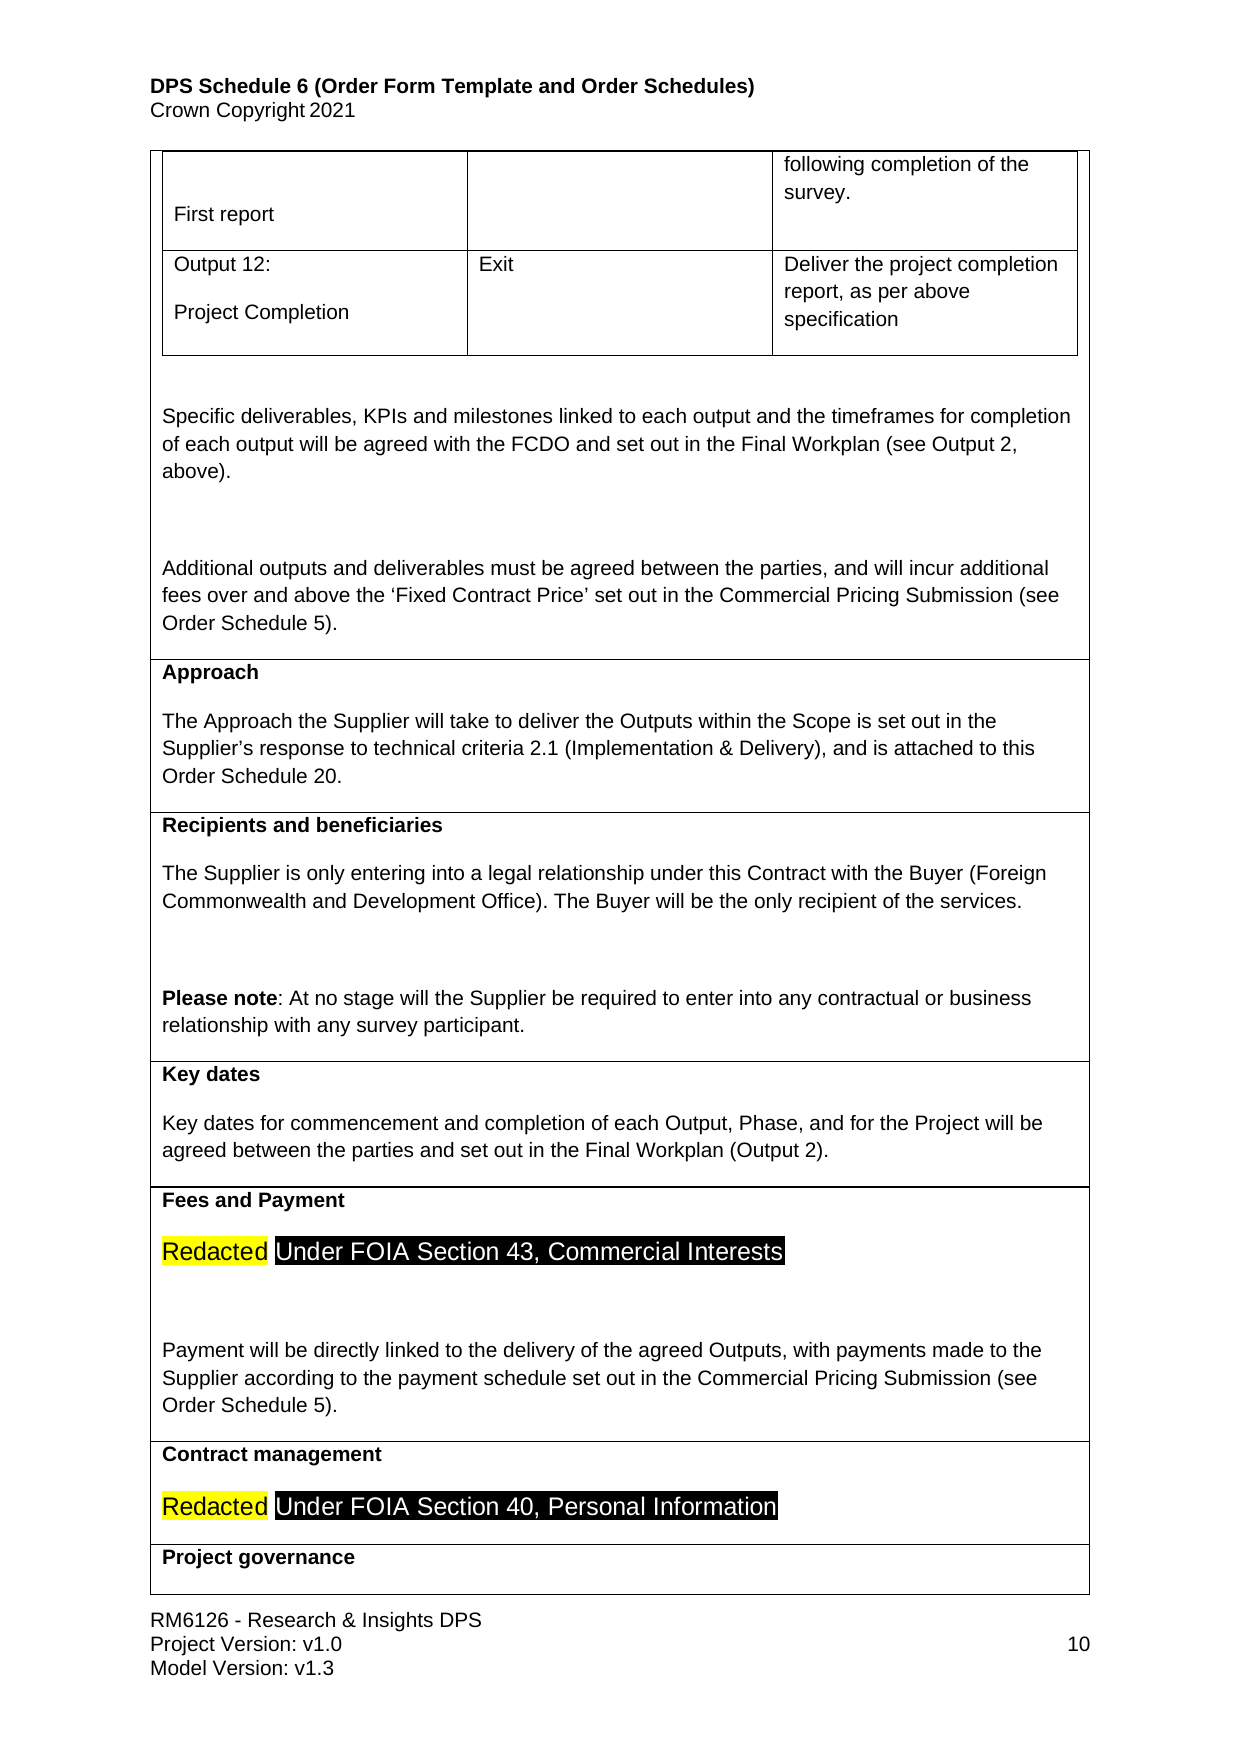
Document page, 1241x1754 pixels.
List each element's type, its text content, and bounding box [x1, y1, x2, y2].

table_cell Key dates Key dates for commencement and completion of each Output, Phase, and for the Project will be agreed between the parties and set out in the Final Workplan (Output 2). [151, 1062, 1089, 1186]
table_cell Recipients and beneficiaries The Supplier is only entering into a legal relationship under this Contract with the Buyer (Foreign Commonwealth and Development Office). The Buyer will be the only recipient of the services. Please note: At no stage will the Supplier be required to enter into any contractual or business relationship with any survey participant. [151, 813, 1089, 1061]
table_cell Fees and Payment Payment will be directly linked to the delivery of the agreed Outputs, with payments made to the Supplier according to the payment schedule set out in the Commercial Pricing Submission (see Order Schedule 5). [151, 1188, 1089, 1441]
table_cell Approach The Approach the Supplier will take to deliver the Outputs within the Scope is set out in the Supplier’s response to technical criteria 2.1 (Implementation & Delivery), and is attached to this Order Schedule 20. [151, 660, 1089, 812]
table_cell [151, 151, 1089, 659]
table_cell Contract management [151, 1442, 1089, 1544]
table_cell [151, 1545, 1089, 1593]
